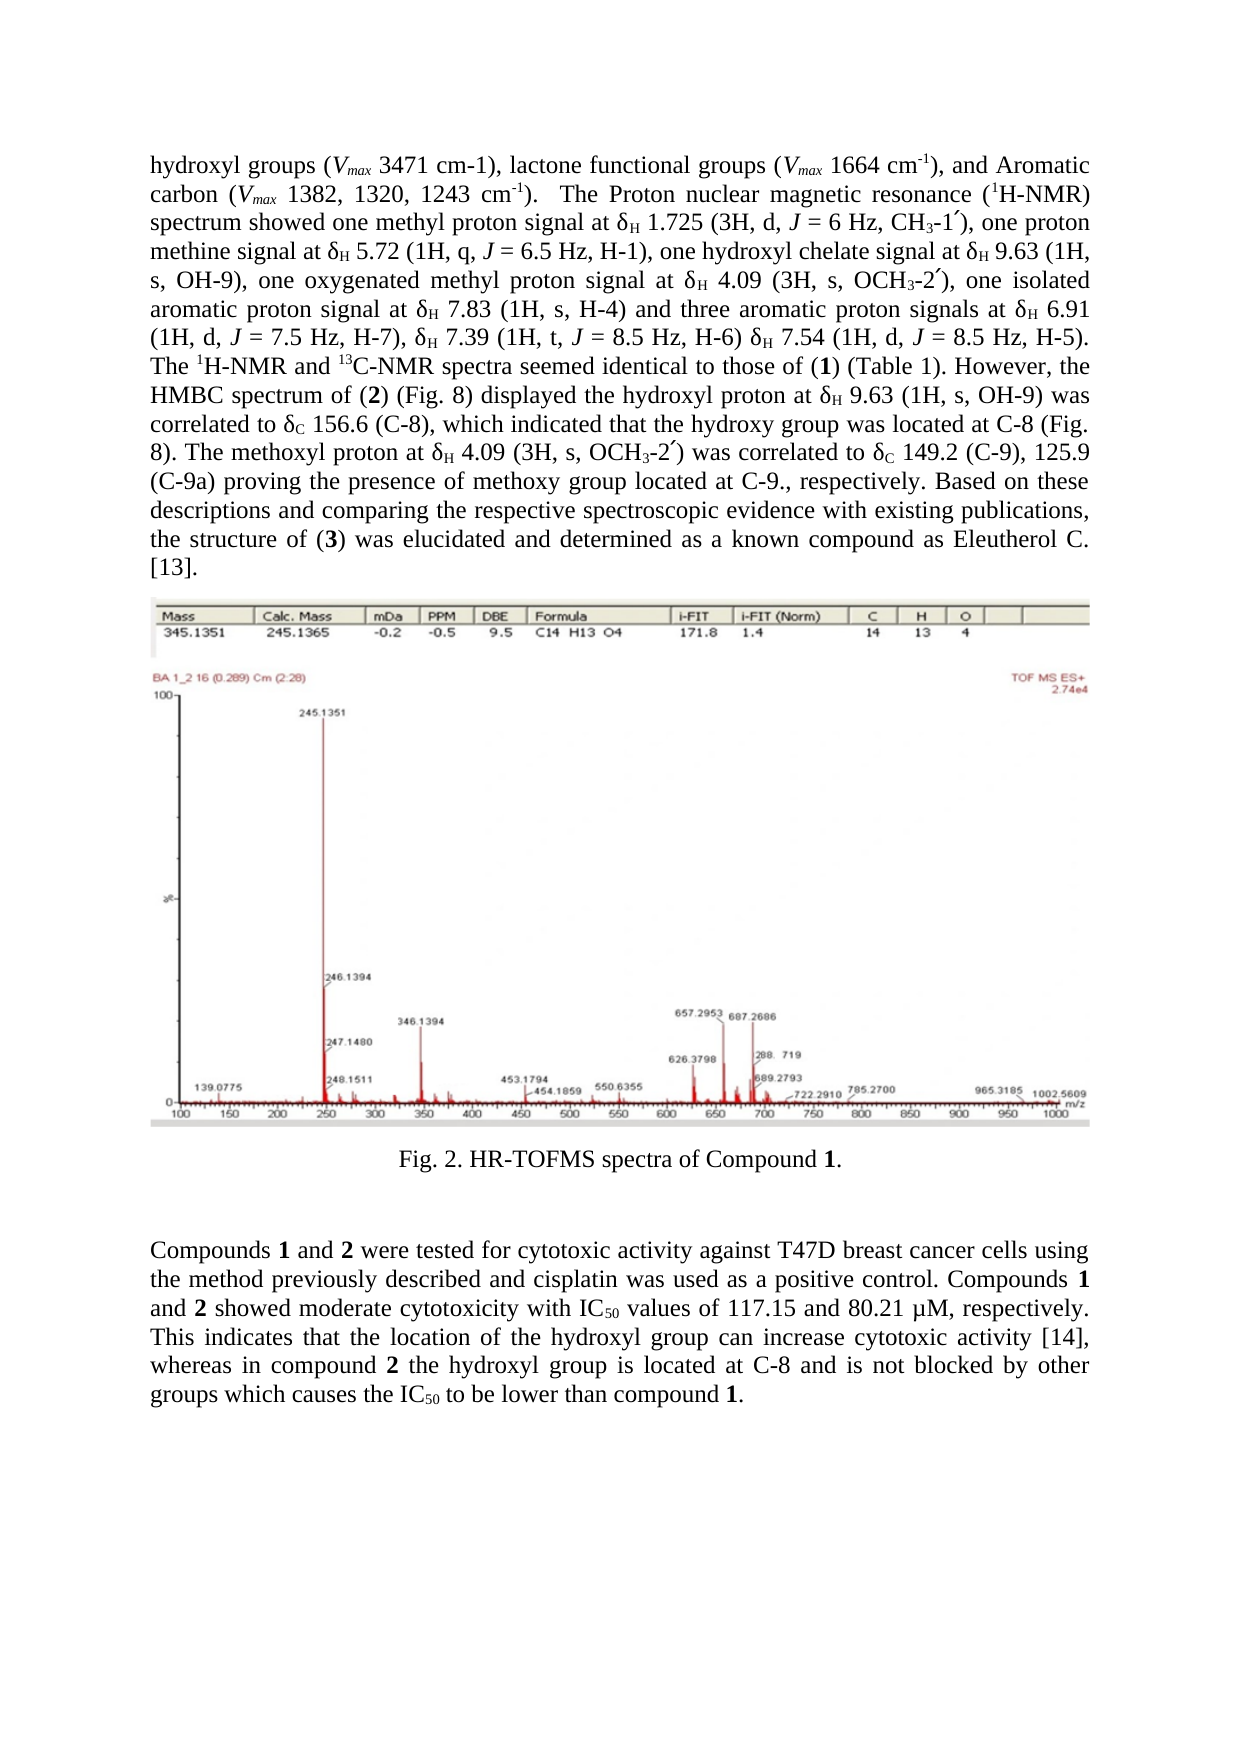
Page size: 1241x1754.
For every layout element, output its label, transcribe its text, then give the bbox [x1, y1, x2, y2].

text Compounds 1 and 2 were tested for cytotoxic activity against T47D breast cancer cells using the method previously described and cisplatin was used as a positive control. Compounds 1 and 2 showed moderate cytotoxicity with IC50 values of 117.15 and 80.21 µM, respectively. This indicates that the location of the hydroxyl group can increase cytotoxic activity [14], whereas in compound 2 the hydroxyl group is located at C-8 and is not blocked by other groups which causes the IC50 to be lower than compound 1. [150, 1235, 1090, 1408]
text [150, 150, 1090, 581]
text Fig. 2. HR-TOFMS spectra of Compound 1. [150, 1144, 1090, 1173]
picture [150, 597, 1090, 1128]
